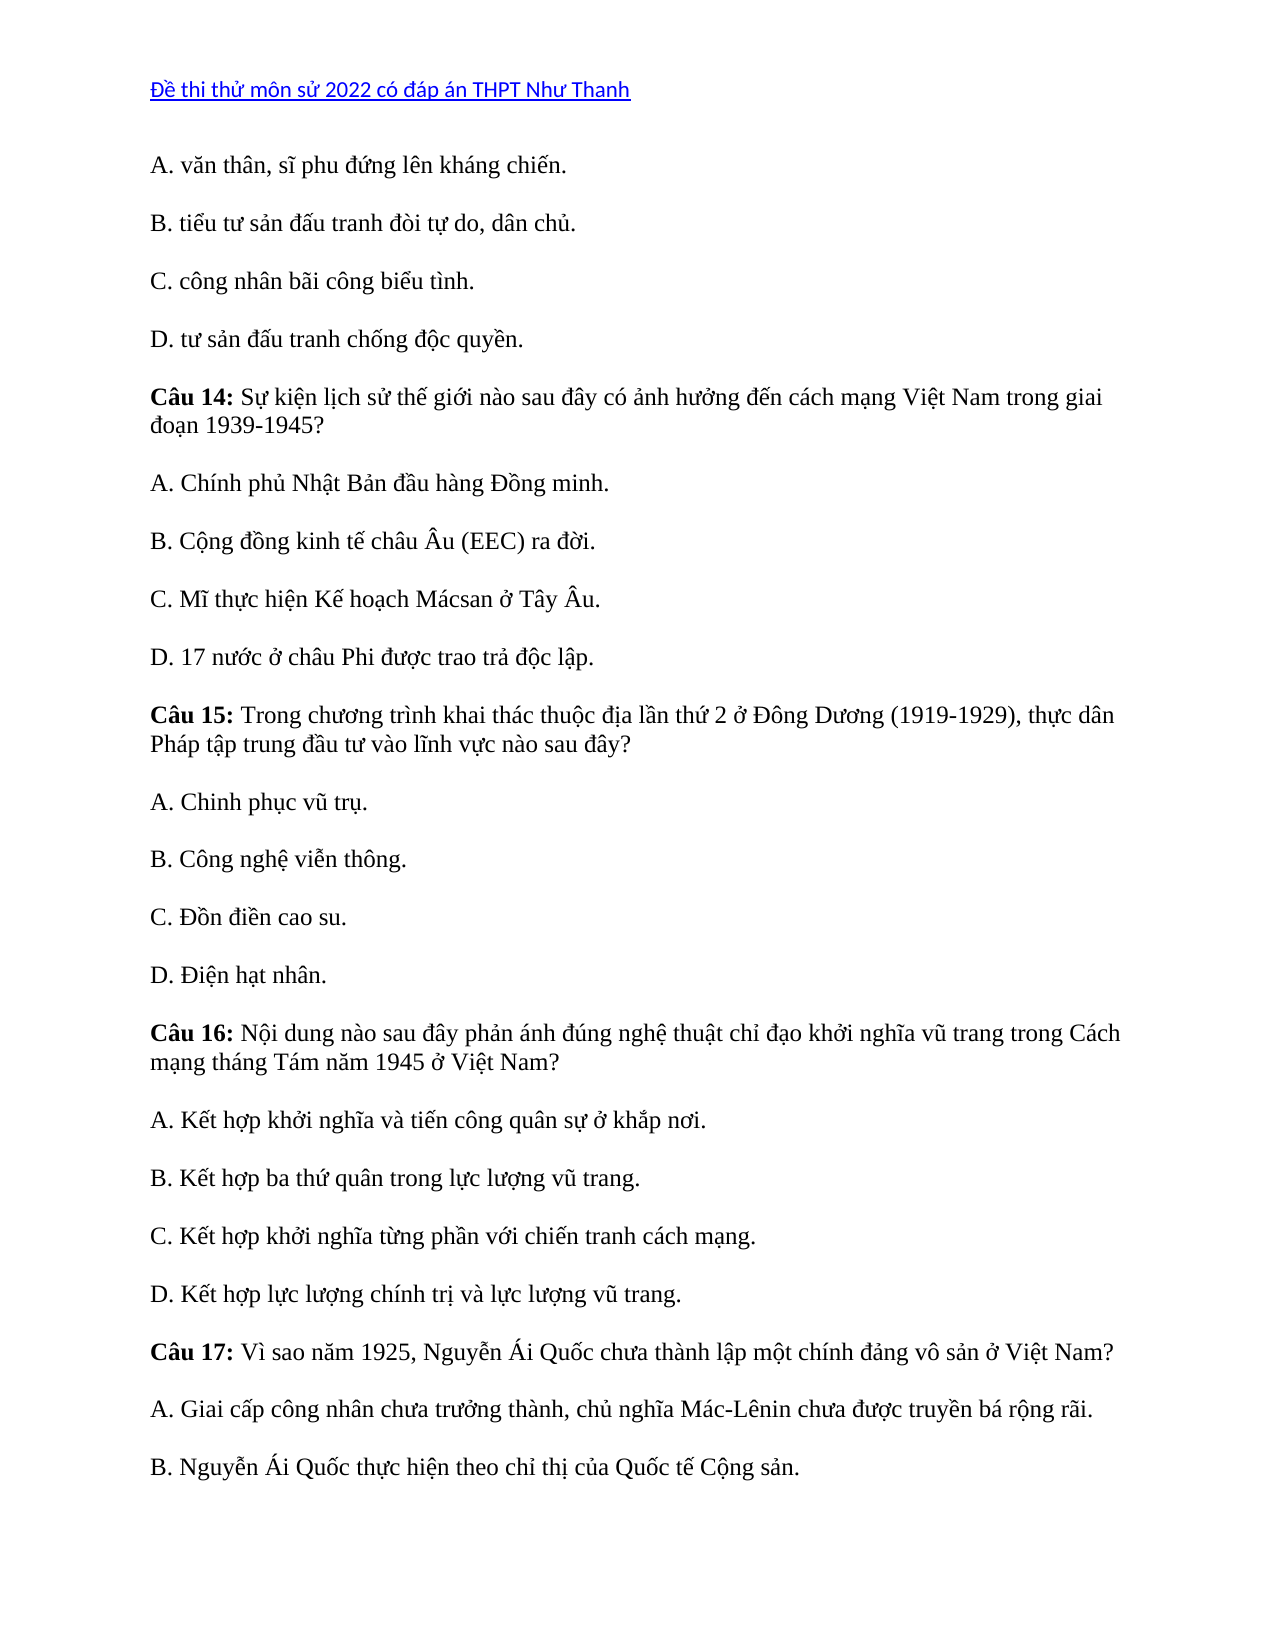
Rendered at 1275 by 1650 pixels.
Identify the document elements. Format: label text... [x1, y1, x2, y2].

text B. tiểu tư sản đấu tranh đòi tự do, dân chủ. [150, 208, 1125, 237]
text A. Kết hợp khởi nghĩa và tiến công quân sự ở khắp nơi. [150, 1105, 1125, 1134]
text A. Chính phủ Nhật Bản đầu hàng Đồng minh. [150, 468, 1125, 497]
text C. Mĩ thực hiện Kế hoạch Mácsan ở Tây Âu. [150, 584, 1125, 613]
text B. Kết hợp ba thứ quân trong lực lượng vũ trang. [150, 1163, 1125, 1192]
text D. Điện hạt nhân. [150, 960, 1125, 989]
text C. công nhân bãi công biểu tình. [150, 266, 1125, 294]
text A. Giai cấp công nhân chưa trưởng thành, chủ nghĩa Mác-Lênin chưa được truyền bá rộng rãi. [150, 1394, 1125, 1423]
text Câu 17: Vì sao năm 1925, Nguyễn Ái Quốc chưa thành lập một chính đảng vô sản ở Việt Nam? [150, 1337, 1125, 1365]
text D. Kết hợp lực lượng chính trị và lực lượng vũ trang. [150, 1279, 1125, 1307]
text A. văn thân, sĩ phu đứng lên kháng chiến. [150, 150, 1125, 179]
text B. Công nghệ viễn thông. [150, 844, 1125, 873]
text B. Nguyễn Ái Quốc thực hiện theo chỉ thị của Quốc tế Cộng sản. [150, 1452, 1125, 1481]
text Câu 16: Nội dung nào sau đây phản ánh đúng nghệ thuật chỉ đạo khởi nghĩa vũ trang trong Cách mạng tháng Tám năm 1945 ở Việt Nam? [150, 1018, 1125, 1076]
text C. Đồn điền cao su. [150, 902, 1125, 931]
text D. tư sản đấu tranh chống độc quyền. [150, 324, 1125, 352]
text C. Kết hợp khởi nghĩa từng phần với chiến tranh cách mạng. [150, 1221, 1125, 1249]
text A. Chinh phục vũ trụ. [150, 787, 1125, 815]
text Câu 15: Trong chương trình khai thác thuộc địa lần thứ 2 ở Đông Dương (1919-1929), thực dân Pháp tập trung đầu tư vào lĩnh vực nào sau đây? [150, 700, 1125, 757]
text Câu 14: Sự kiện lịch sử thế giới nào sau đây có ảnh hưởng đến cách mạng Việt Nam trong giai đoạn 1939-1945? [150, 382, 1125, 439]
text D. 17 nước ở châu Phi được trao trả độc lập. [150, 642, 1125, 671]
text B. Cộng đồng kinh tế châu Âu (EEC) ra đời. [150, 526, 1125, 555]
